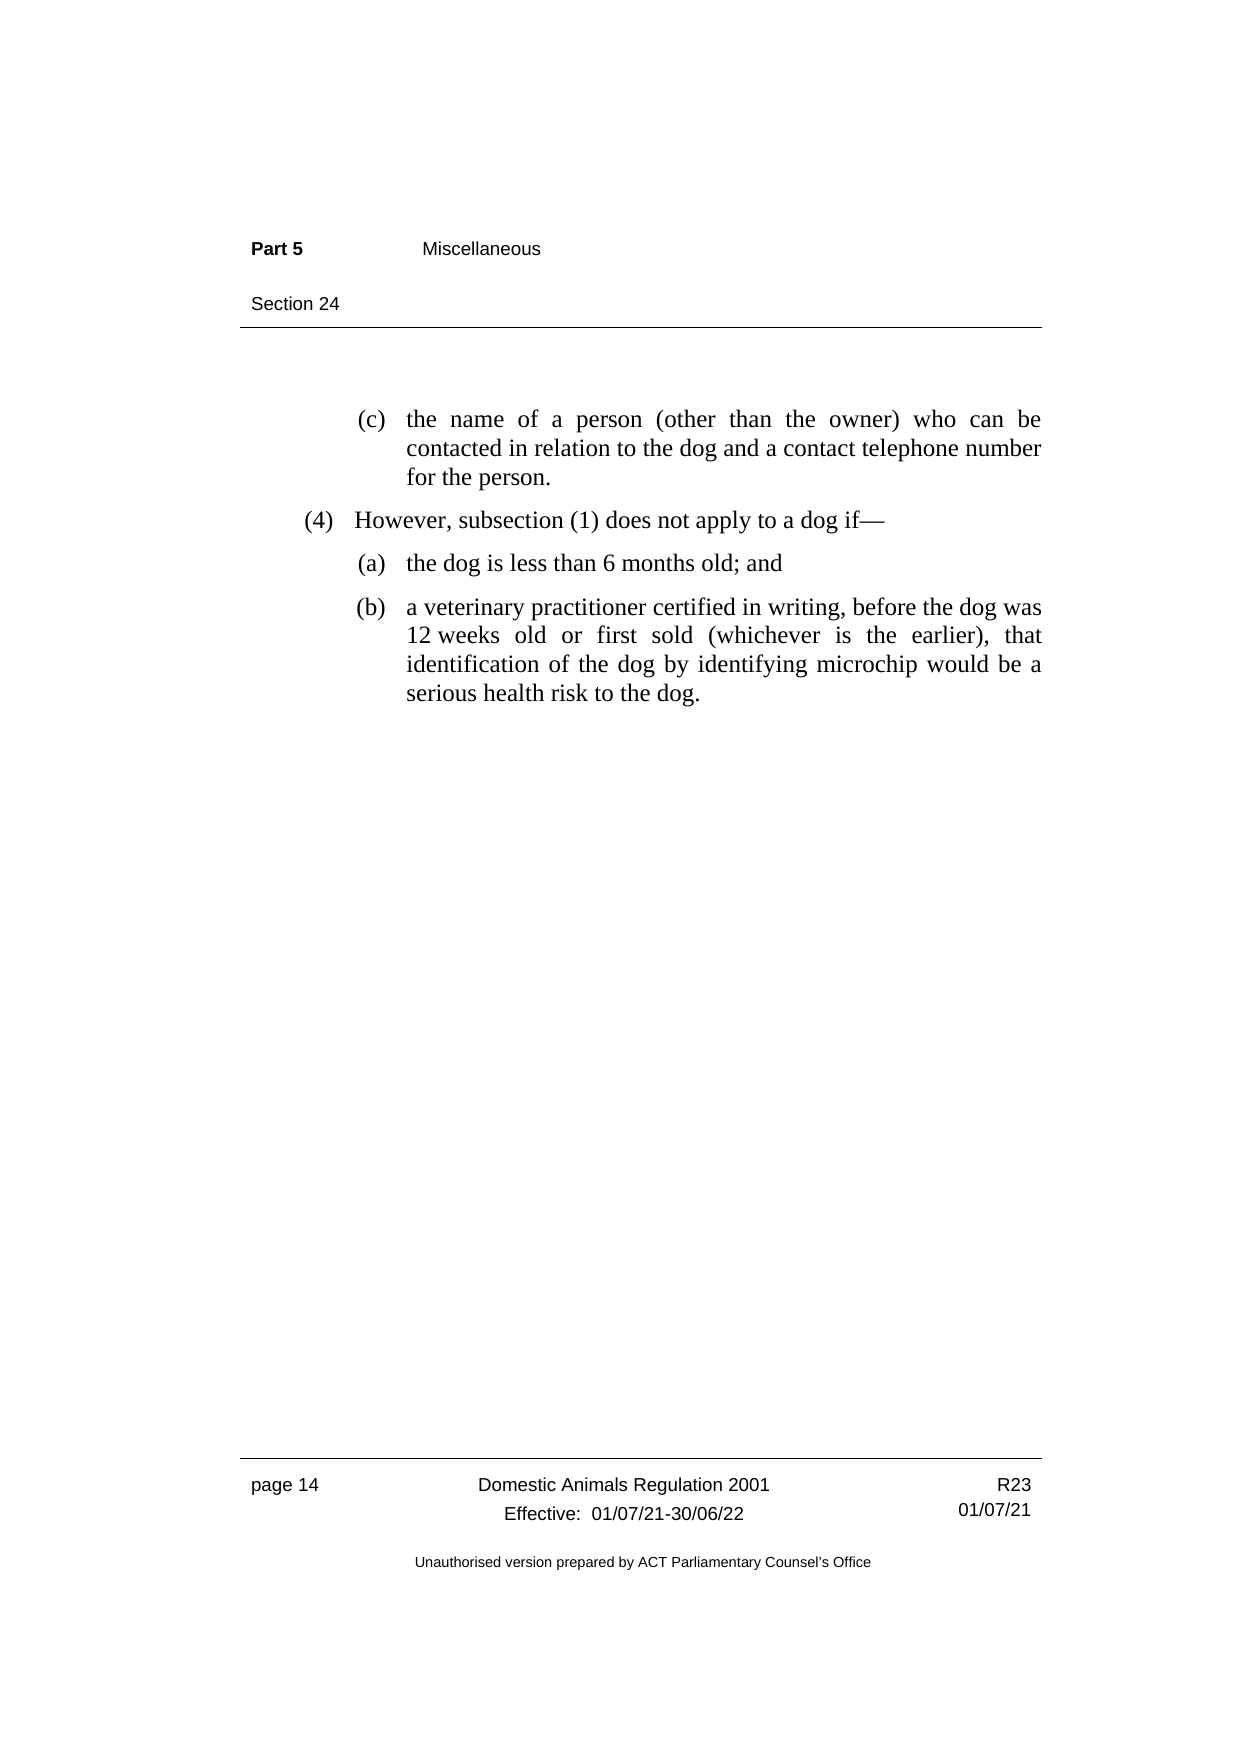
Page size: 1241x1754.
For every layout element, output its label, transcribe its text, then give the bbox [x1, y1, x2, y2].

text (a) the dog is less than 6 months old; and [239, 548, 1042, 577]
text (b) a veterinary practitioner certified in writing, before the dog was 12 weeks old or first sold (whichever is the earlier), that identification of the dog by identifying microchip would be a serious health risk to the dog. [239, 592, 1042, 707]
text (4) However, subsection (1) does not apply to a dog if— [239, 505, 1042, 534]
text (c) the name of a person (other than the owner) who can be contacted in relation to the dog and a contact telephone number for the person. [239, 404, 1042, 490]
